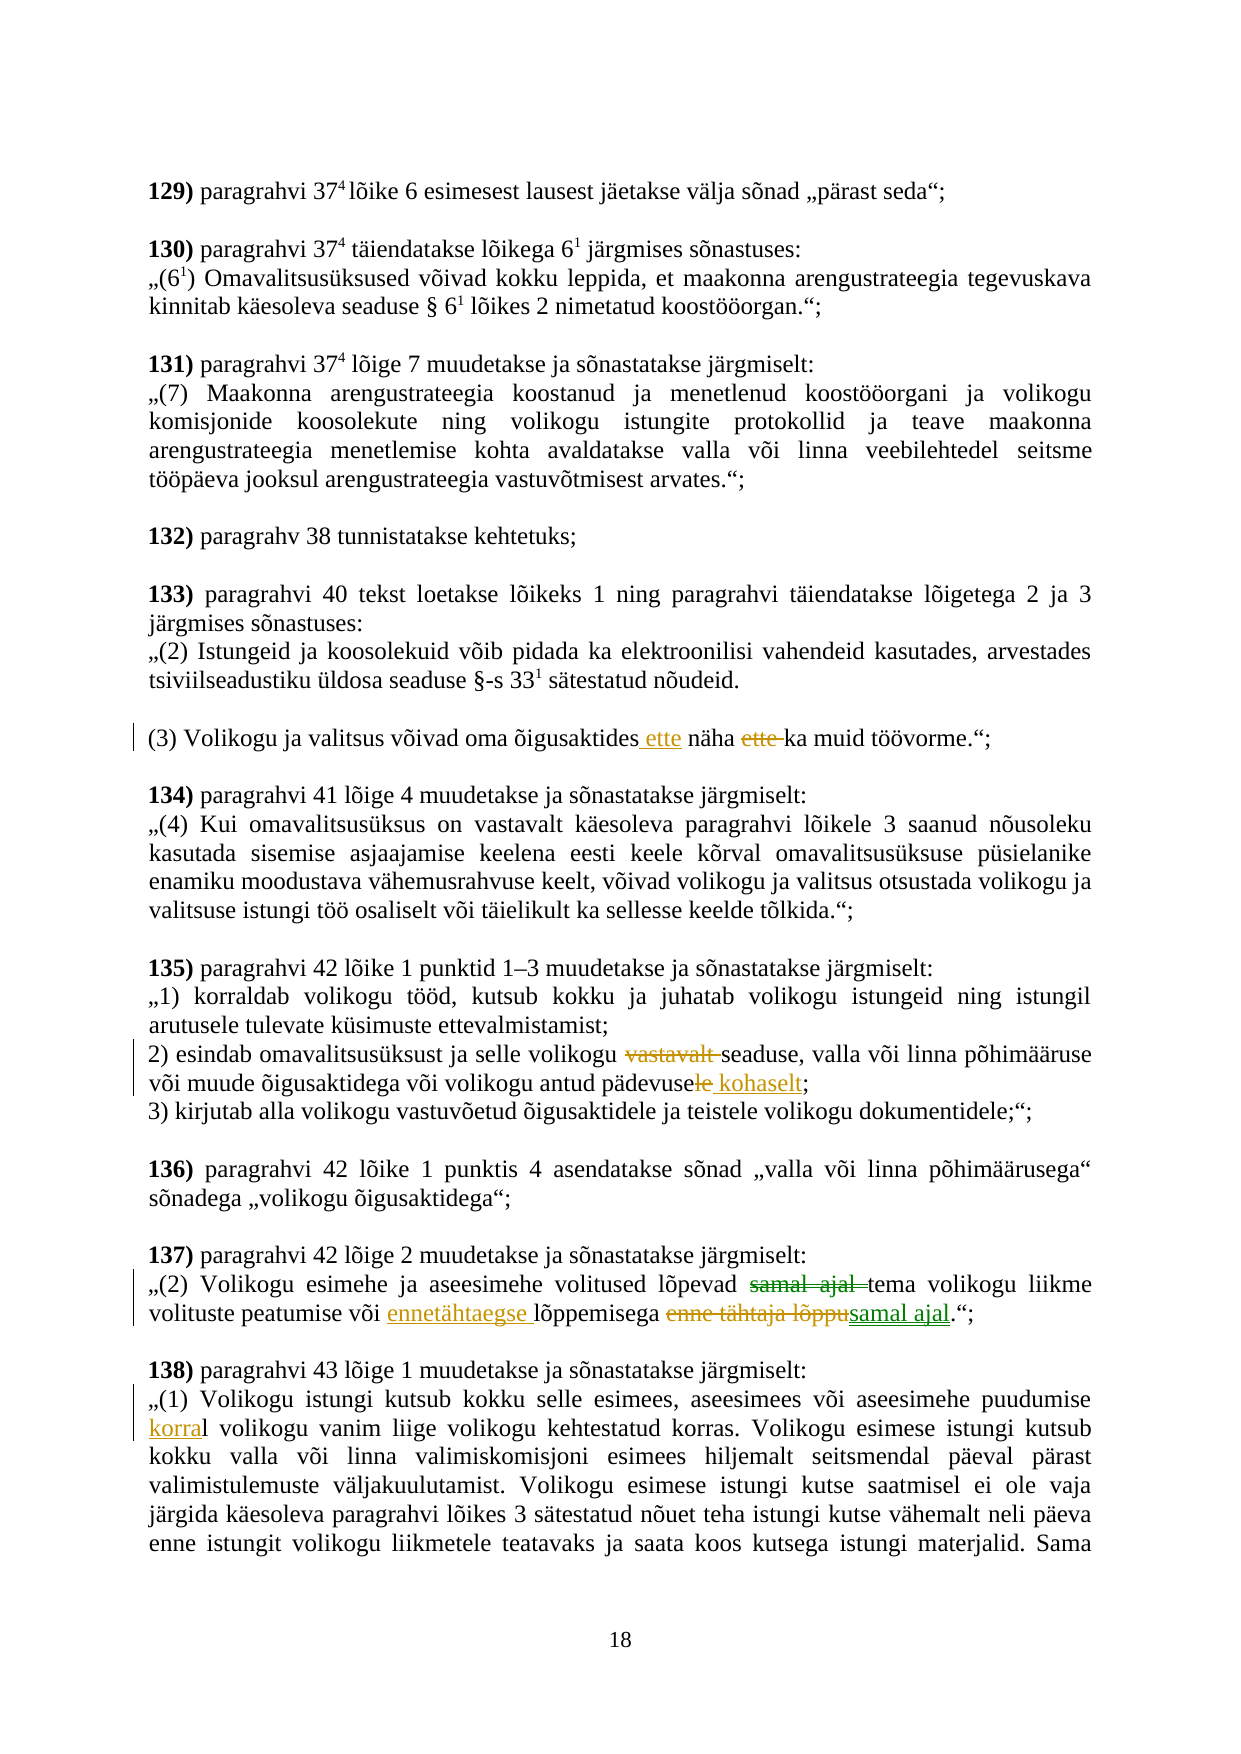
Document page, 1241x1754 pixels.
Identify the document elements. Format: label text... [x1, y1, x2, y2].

text 136) paragrahvi 42 lõike 1 punktis 4 asendatakse sõnad „valla või linna põhimäärusega“ sõnadega „volikogu õigusaktidega“; [148, 1154, 1092, 1211]
text 129) paragrahvi 374 lõike 6 esimesest lausest jäetakse välja sõnad „pärast seda“; [148, 176, 1092, 205]
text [148, 1384, 1092, 1556]
text „1) korraldab volikogu tööd, kutsub kokku ja juhatab volikogu istungeid ning istungil arutusele tulevate küsimuste ettevalmistamist; [148, 981, 1092, 1039]
text 131) paragrahvi 374 lõige 7 muudetakse ja sõnastatakse järgmiselt: [148, 349, 1092, 378]
text 133) paragrahvi 40 tekst loetakse lõikeks 1 ning paragrahvi täiendatakse lõigetega 2 ja 3 järgmises sõnastuses: [148, 579, 1092, 636]
text „(61) Omavalitsusüksused võivad kokku leppida, et maakonna arengustrateegia tegevuskava kinnitab käesoleva seaduse § 61 lõikes 2 nimetatud koostööorgan.“; [148, 263, 1092, 320]
text „(4) Kui omavalitsusüksus on vastavalt käesoleva paragrahvi lõikele 3 saanud nõusoleku kasutada sisemise asjaajamise keelena eesti keele kõrval omavalitsusüksuse püsielanike enamiku moodustava vähemusrahvuse keelt, võivad volikogu ja valitsus otsustada volikogu ja valitsuse istungi töö osaliselt või täielikult ka sellesse keelde tõlkida.“; [148, 809, 1092, 924]
text 134) paragrahvi 41 lõige 4 muudetakse ja sõnastatakse järgmiselt: [148, 780, 1092, 809]
text 138) paragrahvi 43 lõige 1 muudetakse ja sõnastatakse järgmiselt: [148, 1355, 1092, 1384]
text 132) paragrahv 38 tunnistatakse kehtetuks; [148, 521, 1092, 550]
text 130) paragrahvi 374 täiendatakse lõikega 61 järgmises sõnastuses: [148, 234, 1092, 263]
text 135) paragrahvi 42 lõike 1 punktid 1–3 muudetakse ja sõnastatakse järgmiselt: [148, 953, 1092, 981]
text 3) kirjutab alla volikogu vastuvõetud õigusaktidele ja teistele volikogu dokumentidele;“; [148, 1096, 1092, 1125]
text „(2) Istungeid ja koosolekuid võib pidada ka elektroonilisi vahendeid kasutades, arvestades tsiviilseadustiku üldosa seaduse §-s 331 sätestatud nõudeid. [148, 636, 1092, 694]
text „(7) Maakonna arengustrateegia koostanud ja menetlenud koostööorgani ja volikogu komisjonide koosolekute ning volikogu istungite protokollid ja teave maakonna arengustrateegia menetlemise kohta avaldatakse valla või linna veebilehtedel seitsme tööpäeva jooksul arengustrateegia vastuvõtmisest arvates.“; [148, 378, 1092, 493]
text 137) paragrahvi 42 lõige 2 muudetakse ja sõnastatakse järgmiselt: [148, 1240, 1092, 1269]
text 2) esindab omavalitsusüksust ja selle volikogu seaduse, valla või linna põhimääruse või muude õigusaktidega või volikogu antud pädevuse; [148, 1039, 1092, 1096]
text „(2) Volikogu esimehe ja aseesimehe volitused lõpevad tema volikogu liikme volituste peatumise või lõppemisega .“; [148, 1269, 1092, 1326]
text (3) Volikogu ja valitsus võivad oma õigusaktides näha ka muid töövorme.“; [148, 723, 1092, 751]
